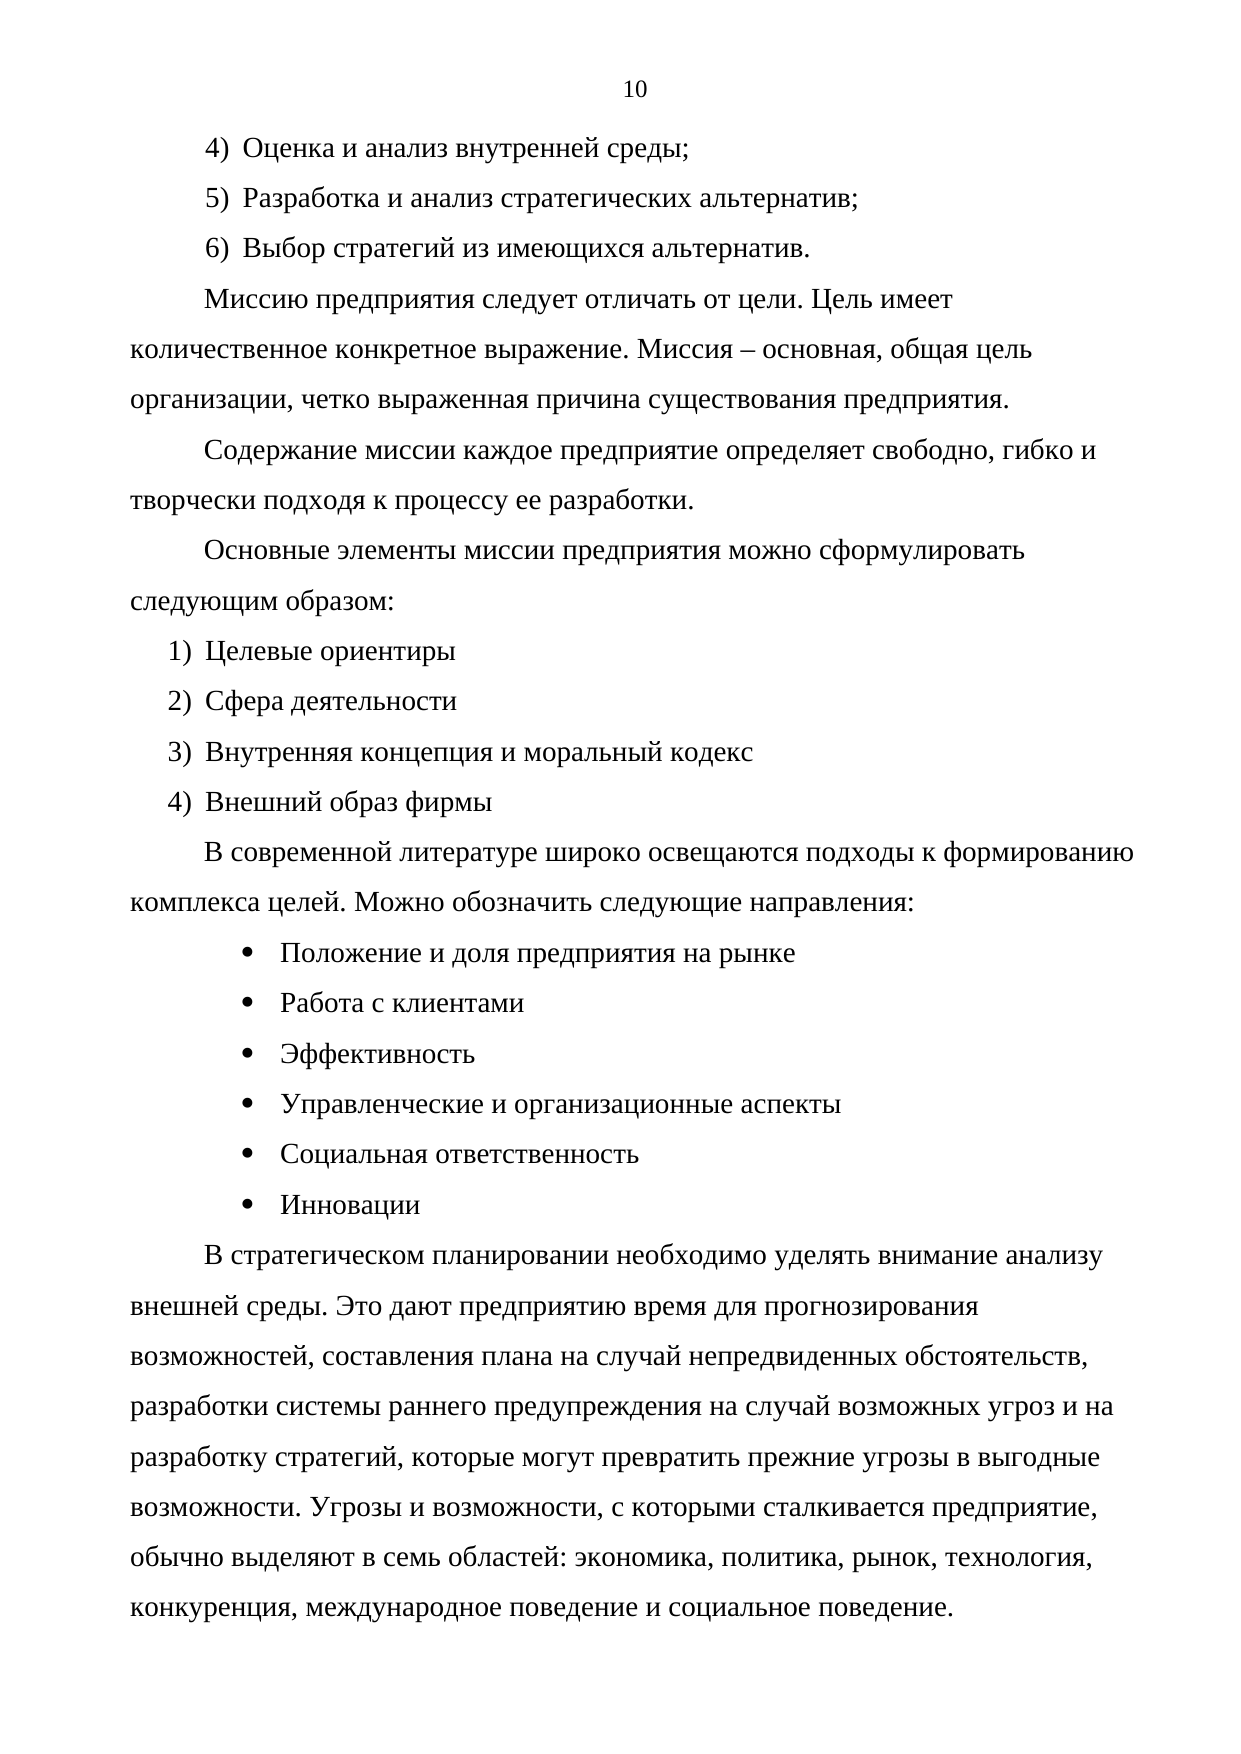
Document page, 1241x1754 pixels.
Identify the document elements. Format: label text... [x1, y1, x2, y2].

title Содержание миссии каждое предприятие определяет свободно, гибко и творчески подходя к процессу ее разработки. [130, 432, 1140, 516]
title В стратегическом планировании необходимо уделять внимание анализу внешней среды. Это дают предприятию время для прогнозирования возможностей, составления плана на случай непредвиденных обстоятельств, разработки системы раннего предупреждения на случай возможных угроз и на разработку стратегий, которые могут превратить прежние угрозы в выгодные возможности. Угрозы и возможности, с которыми сталкивается предприятие, обычно выделяют в семь областей: экономика, политика, рынок, технология, конкуренция, международное поведение и социальное поведение. [130, 1237, 1140, 1623]
title В современной литературе широко освещаются подходы к формированию комплекса целей. Можно обозначить следующие направления: [130, 834, 1140, 918]
title Оценка и анализ внутренней среды; [205, 130, 1140, 163]
title Положение и доля предприятия на рынке [242, 935, 1140, 968]
title Основные элементы миссии предприятия можно сформулировать следующим образом: [130, 532, 1140, 616]
title Управленческие и организационные аспекты [242, 1086, 1140, 1120]
title Сфера деятельности [167, 683, 1140, 717]
title Разработка и анализ стратегических альтернатив; [205, 180, 1140, 214]
title Работа с клиентами [242, 985, 1140, 1019]
title Социальная ответственность [242, 1137, 1140, 1170]
title Миссию предприятия следует отличать от цели. Цель имеет количественное конкретное выражение. Миссия – основная, общая цель организации, четко выраженная причина существования предприятия. [130, 281, 1140, 415]
title Эффективность [242, 1036, 1140, 1069]
title Внутренняя концепция и моральный кодекс [167, 734, 1140, 767]
title Внешний образ фирмы [167, 784, 1140, 817]
title Инновации [242, 1187, 1140, 1221]
title Выбор стратегий из имеющихся альтернатив. [205, 231, 1140, 264]
title Целевые ориентиры [167, 633, 1140, 667]
